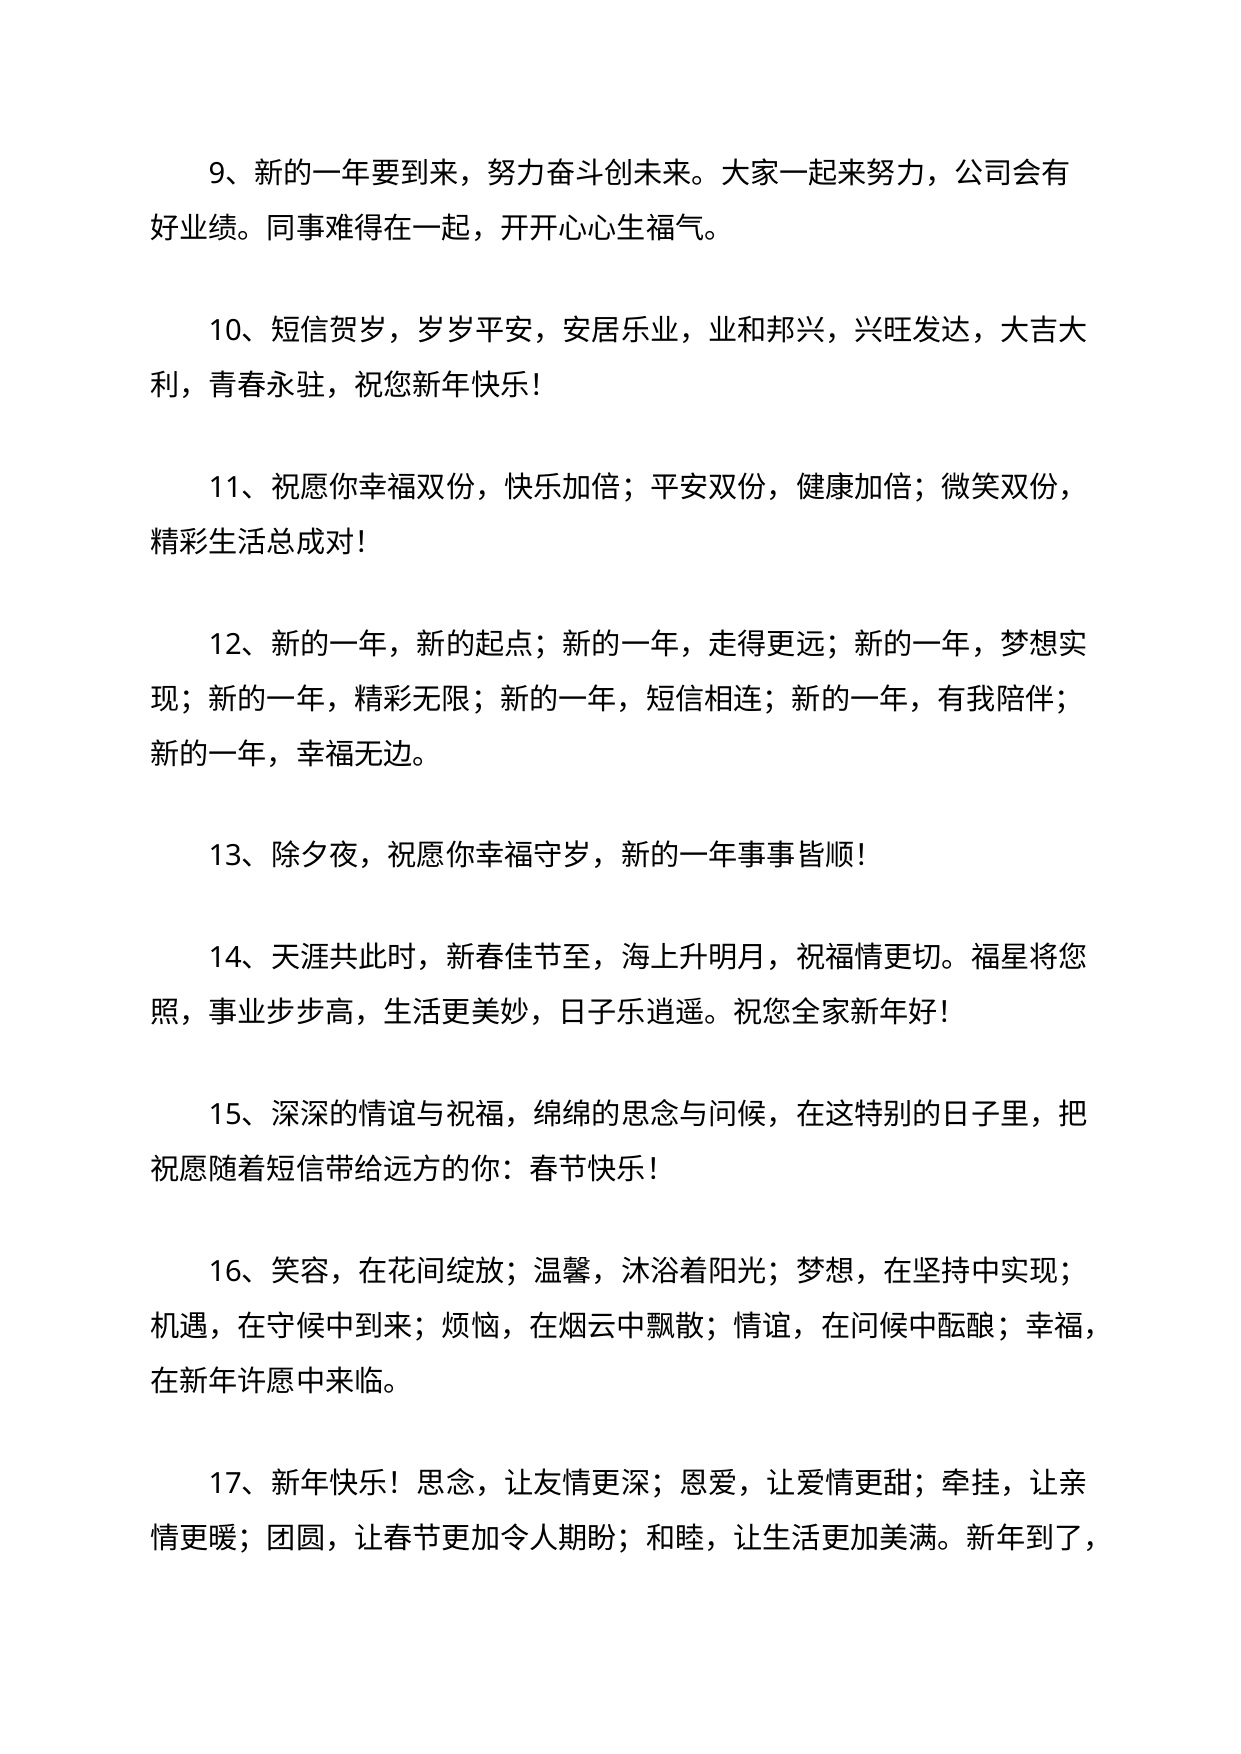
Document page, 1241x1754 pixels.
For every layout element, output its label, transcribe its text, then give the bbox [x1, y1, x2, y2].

text 11、祝愿你幸福双份，快乐加倍；平安双份，健康加倍；微笑双份，精彩生活总成对！ [150, 463, 1090, 561]
text 13、除夕夜，祝愿你幸福守岁，新的一年事事皆顺！ [150, 832, 1090, 874]
text 10、短信贺岁，岁岁平安，安居乐业，业和邦兴，兴旺发达，大吉大利，青春永驻，祝您新年快乐！ [150, 307, 1090, 404]
text 15、深深的情谊与祝福，绵绵的思念与问候，在这特别的日子里，把祝愿随着短信带给远方的你：春节快乐！ [150, 1091, 1090, 1188]
text 14、天涯共此时，新春佳节至，海上升明月，祝福情更切。福星将您照，事业步步高，生活更美妙，日子乐逍遥。祝您全家新年好！ [150, 934, 1090, 1031]
text 12、新的一年，新的起点；新的一年，走得更远；新的一年，梦想实现；新的一年，精彩无限；新的一年，短信相连；新的一年，有我陪伴；新的一年，幸福无边。 [150, 620, 1090, 772]
text 16、笑容，在花间绽放；温馨，沐浴着阳光；梦想，在坚持中实现；机遇，在守候中到来；烦恼，在烟云中飘散；情谊，在问候中酝酿；幸福，在新年许愿中来临。 [150, 1247, 1090, 1400]
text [150, 1459, 1090, 1556]
text 9、新的一年要到来，努力奋斗创未来。大家一起来努力，公司会有好业绩。同事难得在一起，开开心心生福气。 [150, 150, 1090, 247]
